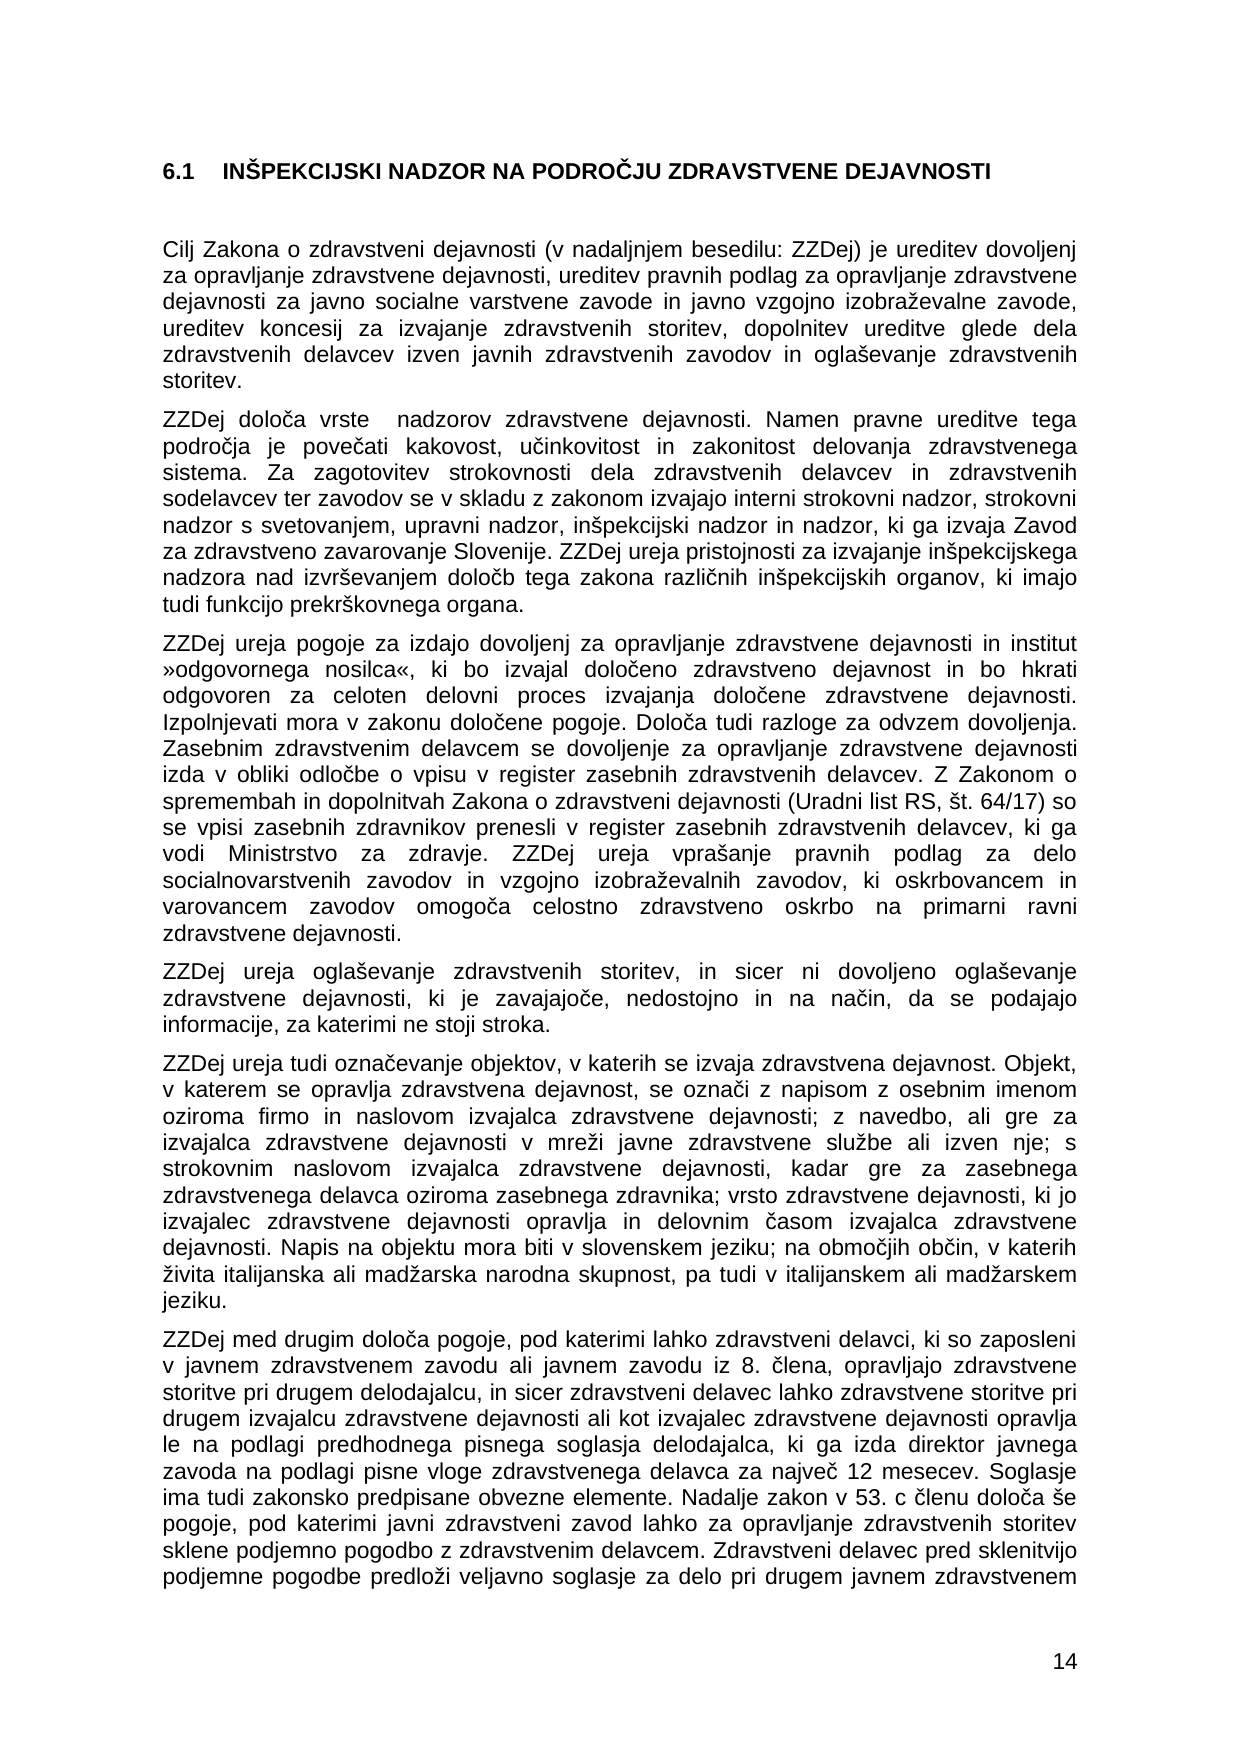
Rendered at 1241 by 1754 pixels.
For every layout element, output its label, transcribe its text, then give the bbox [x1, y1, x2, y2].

text ZZDej določa vrste nadzorov zdravstvene dejavnosti. Namen pravne ureditve tega področja je povečati kakovost, učinkovitost in zakonitost delovanja zdravstvenega sistema. Za zagotovitev strokovnosti dela zdravstvenih delavcev in zdravstvenih sodelavcev ter zavodov se v skladu z zakonom izvajajo interni strokovni nadzor, strokovni nadzor s svetovanjem, upravni nadzor, inšpekcijski nadzor in nadzor, ki ga izvaja Zavod za zdravstveno zavarovanje Slovenije. ZZDej ureja pristojnosti za izvajanje inšpekcijskega nadzora nad izvrševanjem določb tega zakona različnih inšpekcijskih organov, ki imajo tudi funkcijo prekrškovnega organa. [162, 406, 1078, 617]
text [162, 1326, 1078, 1589]
text ZZDej ureja pogoje za izdajo dovoljenj za opravljanje zdravstvene dejavnosti in institut »odgovornega nosilca«, ki bo izvajal določeno zdravstveno dejavnost in bo hkrati odgovoren za celoten delovni proces izvajanja določene zdravstvene dejavnosti. Izpolnjevati mora v zakonu določene pogoje. Določa tudi razloge za odvzem dovoljenja. Zasebnim zdravstvenim delavcem se dovoljenje za opravljanje zdravstvene dejavnosti izda v obliki odločbe o vpisu v register zasebnih zdravstvenih delavcev. Z Zakonom o spremembah in dopolnitvah Zakona o zdravstveni dejavnosti (Uradni list RS, št. 64/17) so se vpisi zasebnih zdravnikov prenesli v register zasebnih zdravstvenih delavcev, ki ga vodi Ministrstvo za zdravje. ZZDej ureja vprašanje pravnih podlag za delo socialnovarstvenih zavodov in vzgojno izobraževalnih zavodov, ki oskrbovancem in varovancem zavodov omogoča celostno zdravstveno oskrbo na primarni ravni zdravstvene dejavnosti. [162, 629, 1078, 946]
text ZZDej ureja oglaševanje zdravstvenih storitev, in sicer ni dovoljeno oglaševanje zdravstvene dejavnosti, ki je zavajajoče, nedostojno in na način, da se podajajo informacije, za katerimi ne stoji stroka. [162, 958, 1078, 1037]
list INŠPEKCIJSKI NADZOR NA PODROČJU ZDRAVSTVENE DEJAVNOSTI [162, 158, 1078, 184]
text ZZDej ureja tudi označevanje objektov, v katerih se izvaja zdravstvena dejavnost. Objekt, v katerem se opravlja zdravstvena dejavnost, se označi z napisom z osebnim imenom oziroma firmo in naslovom izvajalca zdravstvene dejavnosti; z navedbo, ali gre za izvajalca zdravstvene dejavnosti v mreži javne zdravstvene službe ali izven nje; s strokovnim naslovom izvajalca zdravstvene dejavnosti, kadar gre za zasebnega zdravstvenega delavca oziroma zasebnega zdravnika; vrsto zdravstvene dejavnosti, ki jo izvajalec zdravstvene dejavnosti opravlja in delovnim časom izvajalca zdravstvene dejavnosti. Napis na objektu mora biti v slovenskem jeziku; na območjih občin, v katerih živita italijanska ali madžarska narodna skupnost, pa tudi v italijanskem ali madžarskem jeziku. [162, 1050, 1078, 1313]
text Cilj Zakona o zdravstveni dejavnosti (v nadaljnjem besedilu: ZZDej) je ureditev dovoljenj za opravljanje zdravstvene dejavnosti, ureditev pravnih podlag za opravljanje zdravstvene dejavnosti za javno socialne varstvene zavode in javno vzgojno izobraževalne zavode, ureditev koncesij za izvajanje zdravstvenih storitev, dopolnitev ureditve glede dela zdravstvenih delavcev izven javnih zdravstvenih zavodov in oglaševanje zdravstvenih storitev. [162, 236, 1078, 394]
